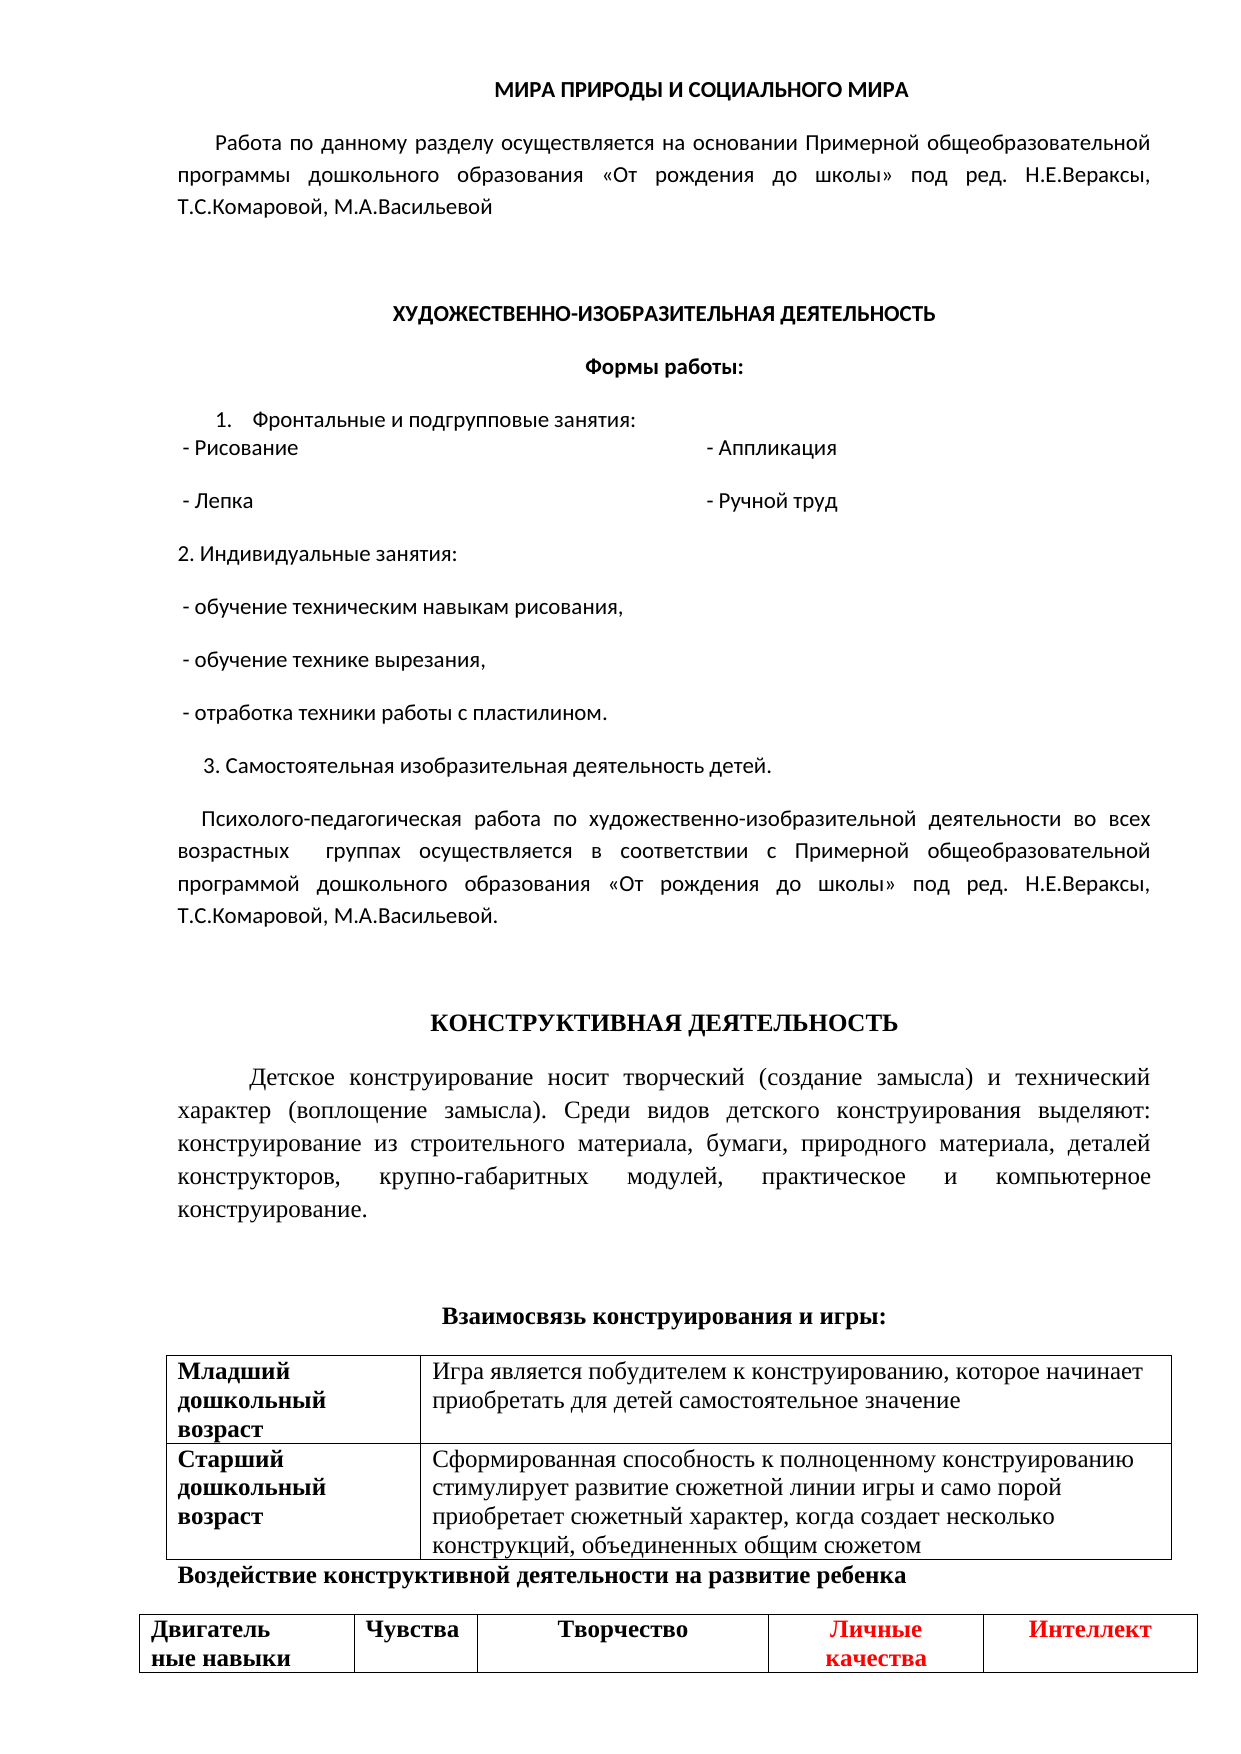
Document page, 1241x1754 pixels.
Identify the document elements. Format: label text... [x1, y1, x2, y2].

text Воздействие конструктивной деятельности на развитие ребенка [177, 1560, 1152, 1588]
table_header Творчество [478, 1615, 768, 1672]
list Фронтальные и подгрупповые занятия: [215, 405, 1152, 433]
table_cell Старший дошкольный возраст [167, 1444, 420, 1559]
table_header Интеллект [984, 1615, 1197, 1672]
text ХУДОЖЕСТВЕННО-ИЗОБРАЗИТЕЛЬНАЯ ДЕЯТЕЛЬНОСТЬ [177, 299, 1152, 327]
text Взаимосвязь конструирования и игры: [177, 1301, 1152, 1330]
text - Аппликация [701, 433, 1152, 461]
table_header Младший дошкольный возраст [167, 1356, 420, 1443]
text Формы работы: [177, 352, 1152, 380]
table_header Чувства [355, 1615, 477, 1672]
text 2. Индивидуальные занятия: [177, 539, 1152, 567]
text - Рисование [177, 433, 627, 461]
text Детское конструирование носит творческий (создание замысла) и технический характер (воплощение замысла). Среди видов детского конструирования выделяют: конструирование из строительного материала, бумаги, природного материала, деталей конструкторов, крупно-габаритных модулей, практическое и компьютерное конструирование. [177, 1062, 1152, 1222]
table_header Игра является побудителем к конструированию, которое начинает приобретать для детей самостоятельное значение [421, 1356, 1171, 1443]
text КОНСТРУКТИВНАЯ ДЕЯТЕЛЬНОСТЬ [177, 1008, 1152, 1037]
text - обучение техническим навыкам рисования, [177, 592, 1152, 620]
text - Лепка [177, 486, 627, 514]
text - Ручной труд [701, 486, 1152, 514]
table_header Двигатель ные навыки [140, 1615, 354, 1672]
text - отработка техники работы с пластилином. [177, 698, 1152, 726]
text Работа по данному разделу осуществляется на основании Примерной общеобразовательной программы дошкольного образования «От рождения до школы» под ред. Н.Е.Вераксы, Т.С.Комаровой, М.А.Васильевой [177, 128, 1152, 220]
text МИРА ПРИРОДЫ И СОЦИАЛЬНОГО МИРА [177, 75, 1152, 103]
text - обучение технике вырезания, [177, 645, 1152, 673]
text Психолого-педагогическая работа по художественно-изобразительной деятельности во всех возрастных группах осуществляется в соответствии с Примерной общеобразовательной программой дошкольного образования «От рождения до школы» под ред. Н.Е.Вераксы, Т.С.Комаровой, М.А.Васильевой. [177, 804, 1152, 929]
table_header Личные качества [769, 1615, 983, 1672]
table_cell Сформированная способность к полноценному конструированию стимулирует развитие сюжетной линии игры и само порой приобретает сюжетный характер, когда создает несколько конструкций, объединенных общим сюжетом [421, 1444, 1171, 1559]
text 3. Самостоятельная изобразительная деятельность детей. [177, 751, 1152, 779]
